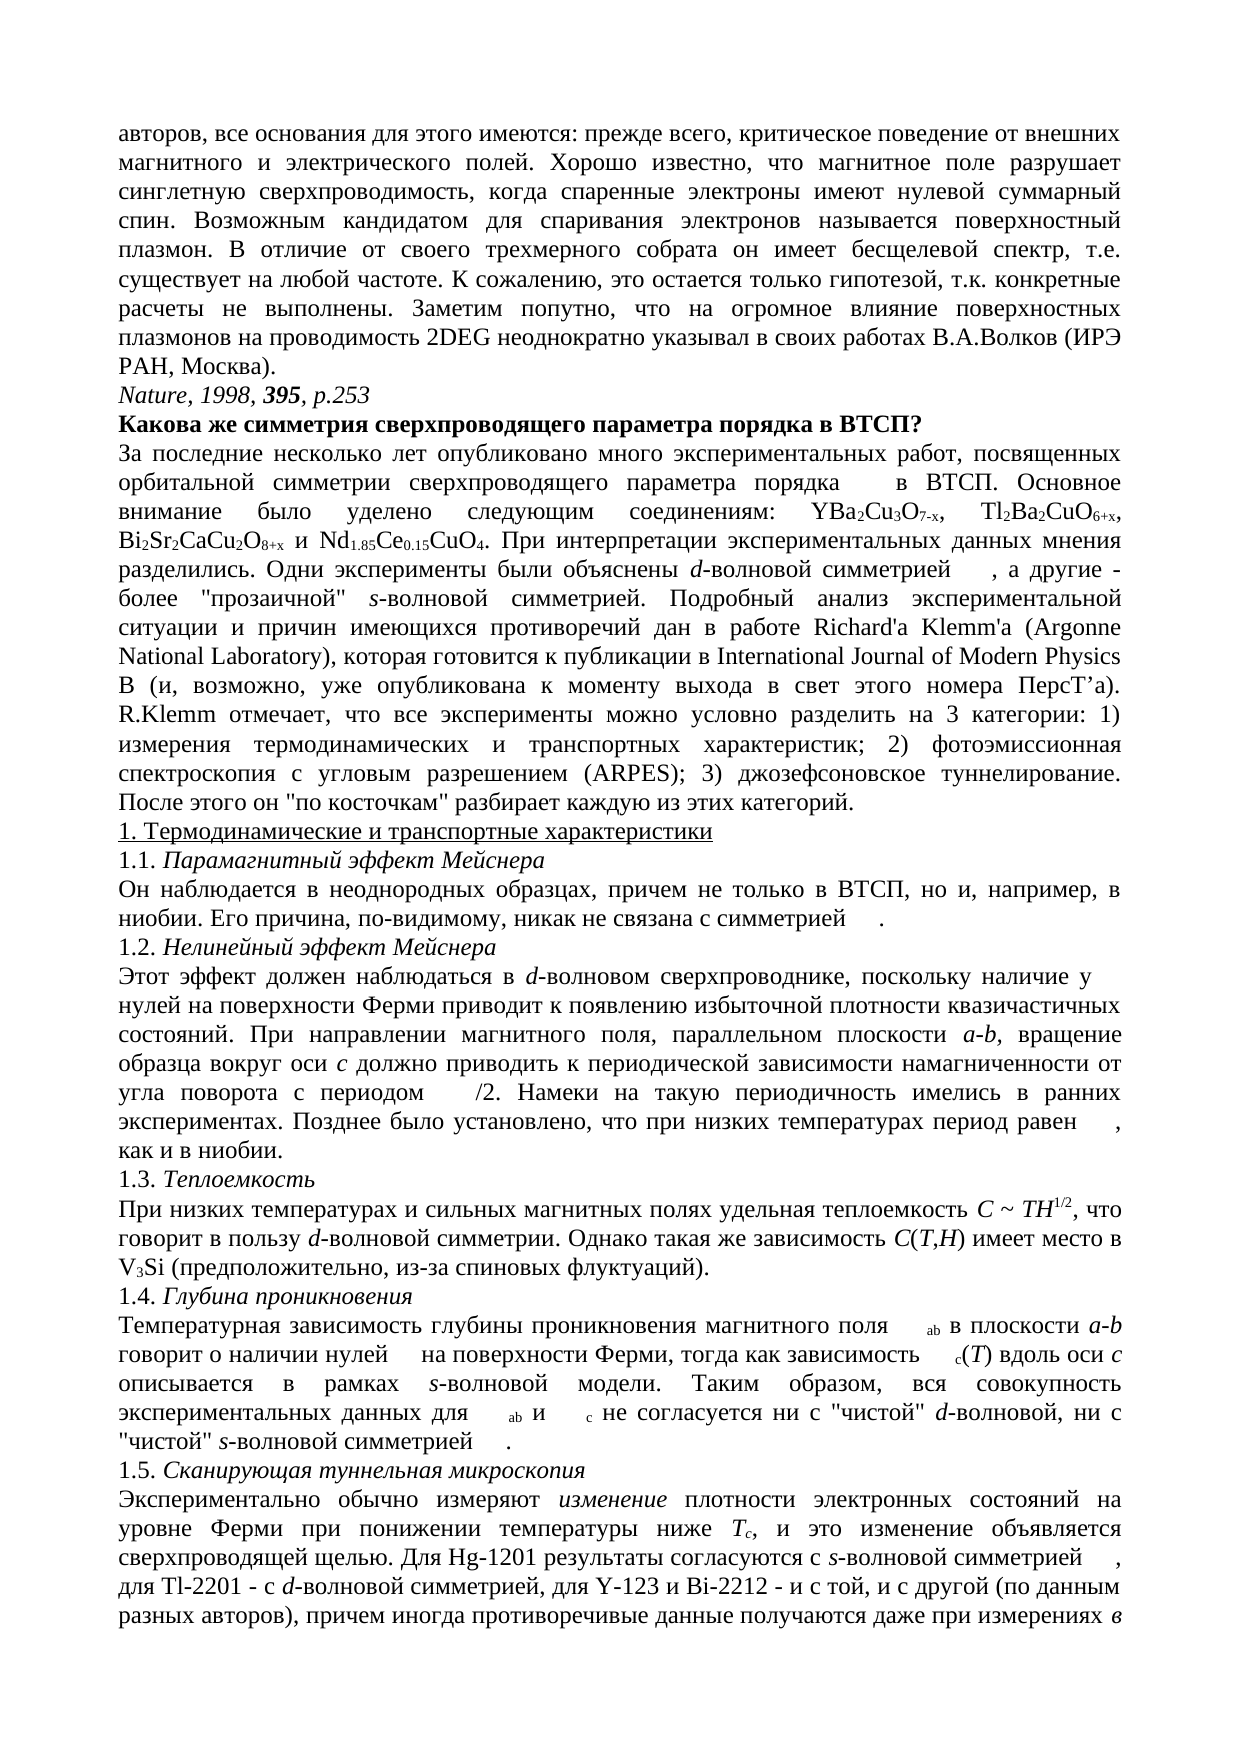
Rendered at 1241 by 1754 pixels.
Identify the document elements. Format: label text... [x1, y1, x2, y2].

text Nature, 1998, 395, р.253 [118, 380, 1122, 409]
text Какова же симметрия сверхпроводящего параметра порядка в ВТСП? За последние несколько лет опубликовано много экспериментальных работ, посвященных орбитальной симметрии сверхпроводящего параметра порядка  в ВТСП. Основное внимание было уделено следующим соединениям: YBa2Cu3O7-x, Tl2Ba2CuO6+x, Bi2Sr2CaCu2O8+x и Nd1.85Ce0.15CuO4. При интерпретации экспериментальных данных мнения разделились. Одни эксперименты были объяснены d-волновой симметрией  , а другие - более "прозаичной" s-волновой симметрией. Подробный анализ экспериментальной ситуации и причин имеющихся противоречий дан в работе Richard'а Klemm'а (Argonne National Laboratory), которая готовится к публикации в International Journal of Modern Physics B (и, возможно, уже опубликована к моменту выхода в свет этого номера ПерсТ’а). R.Klemm отмечает, что все эксперименты можно условно разделить на 3 категории: 1) измерения термодинамических и транспортных характеристик; 2) фотоэмиссионная спектроскопия с угловым разрешением (ARPES); 3) джозефсоновское туннелирование. После этого он "по косточкам" разбирает каждую из этих категорий. [118, 409, 1122, 816]
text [118, 1455, 1122, 1629]
text 1.4. Глубина проникновения Температурная зависимость глубины проникновения магнитного поля  ab в плоскости a-b говорит о наличии нулей  на поверхности Ферми, тогда как зависимость  c(T) вдоль оси c описывается в рамках s-волновой модели. Таким образом, вся совокупность экспериментальных данных для  ab и  c не согласуется ни с "чистой" d-волновой, ни с "чистой" s-волновой симметрией  . [118, 1281, 1122, 1455]
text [118, 118, 1122, 380]
text 1. Термодинамические и транспортные характеристики [118, 816, 1122, 845]
text 1.3. Теплоемкость При низких температурах и сильных магнитных полях удельная теплоемкость C ~ TH1/2, что говорит в пользу d-волновой симметрии. Однако такая же зависимость C(T,H) имеет место в V3Si (предположительно, из-за спиновых флуктуаций). [118, 1164, 1122, 1281]
text 1.2. Нелинейный эффект Мейснера Этот эффект должен наблюдаться в d-волновом сверхпроводнике, поскольку наличие у  нулей на поверхности Ферми приводит к появлению избыточной плотности квазичастичных состояний. При направлении магнитного поля, параллельном плоскости a-b, вращение образца вокруг оси c должно приводить к периодической зависимости намагниченности от угла поворота с периодом  /2. Намеки на такую периодичность имелись в ранних экспериментах. Позднее было установлено, что при низких температурах период равен  , как и в ниобии. [118, 932, 1122, 1164]
text 1.1. Парамагнитный эффект Мейснера Он наблюдается в неоднородных образцах, причем не только в ВТСП, но и, например, в ниобии. Его причина, по-видимому, никак не связана с симметрией  . [118, 845, 1122, 932]
